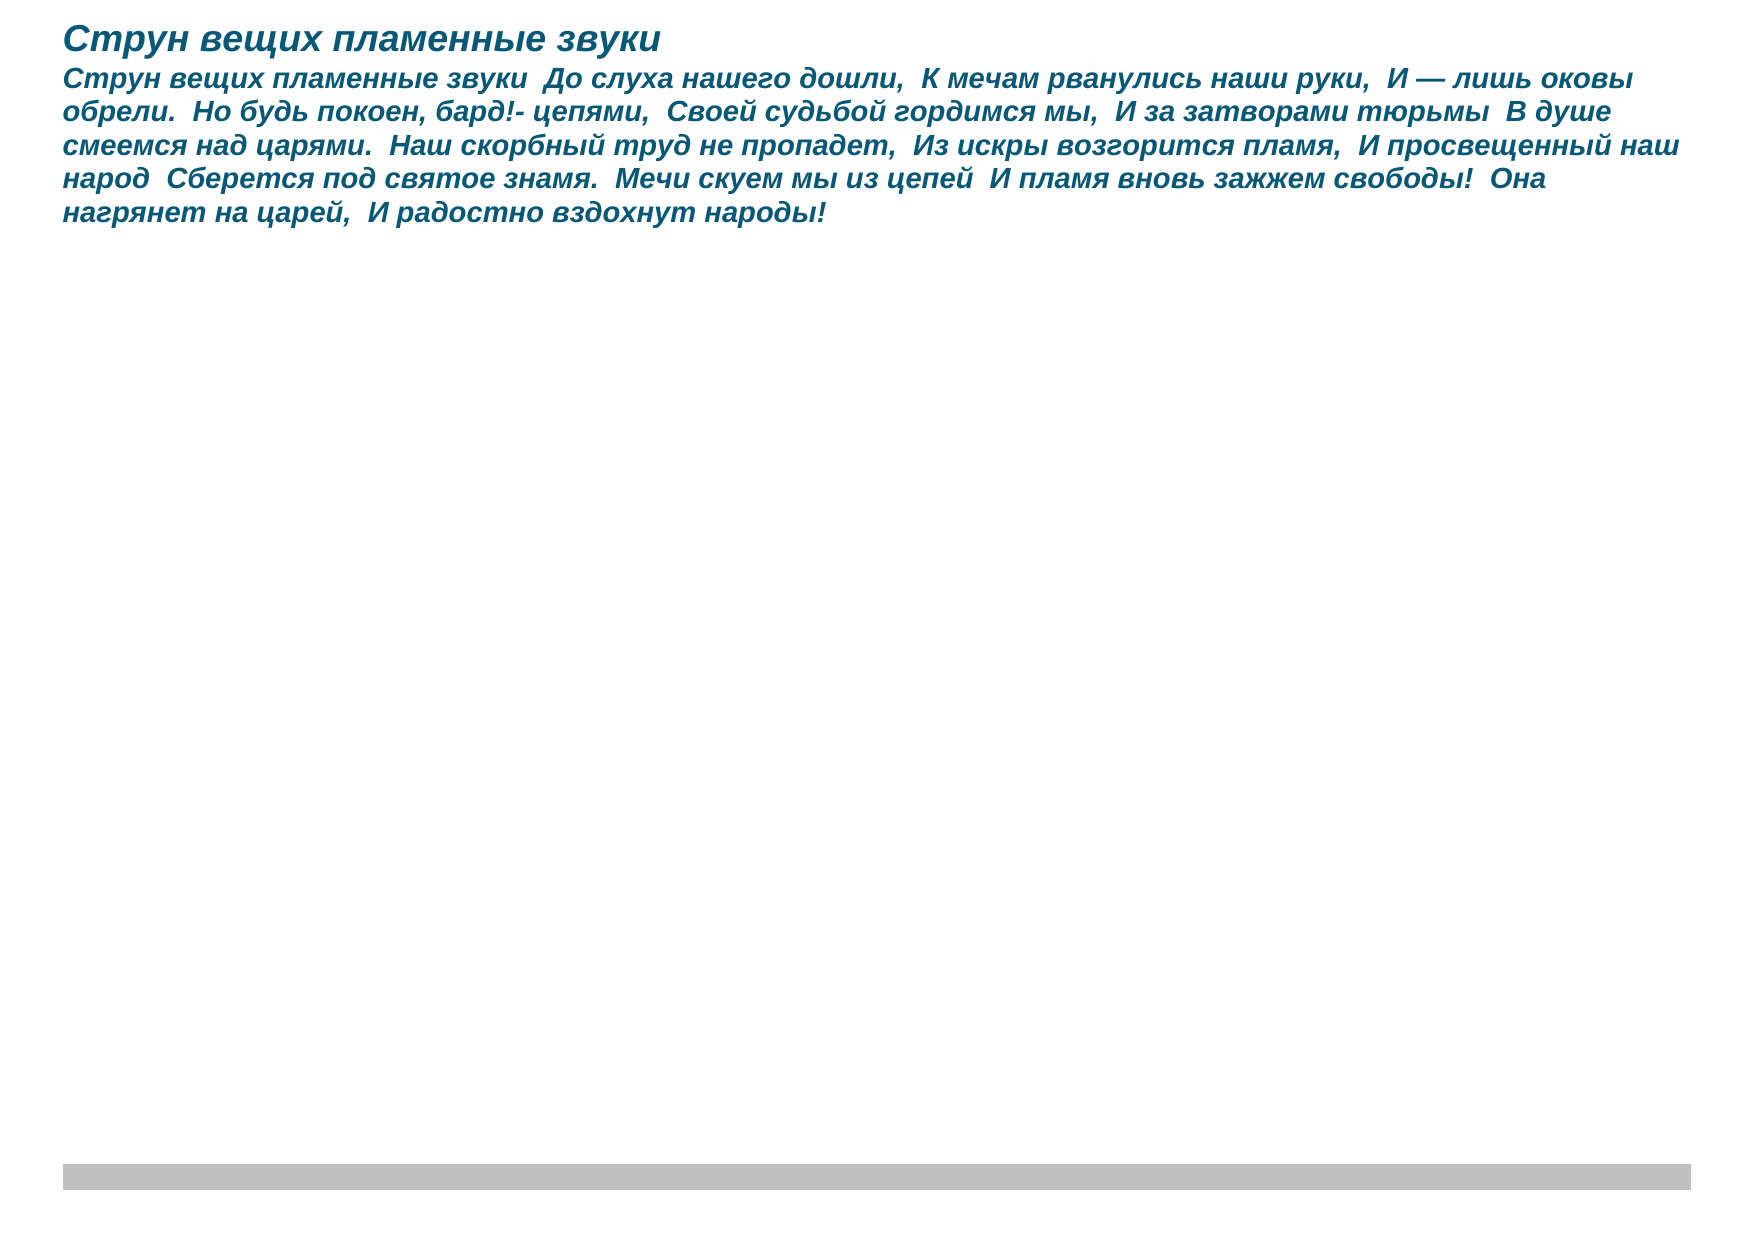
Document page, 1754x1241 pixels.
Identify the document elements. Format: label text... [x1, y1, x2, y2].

subtitle Струн вещих пламенные звуки [62, 17, 1691, 60]
text Струн вещих пламенные звуки [62, 61, 1691, 228]
